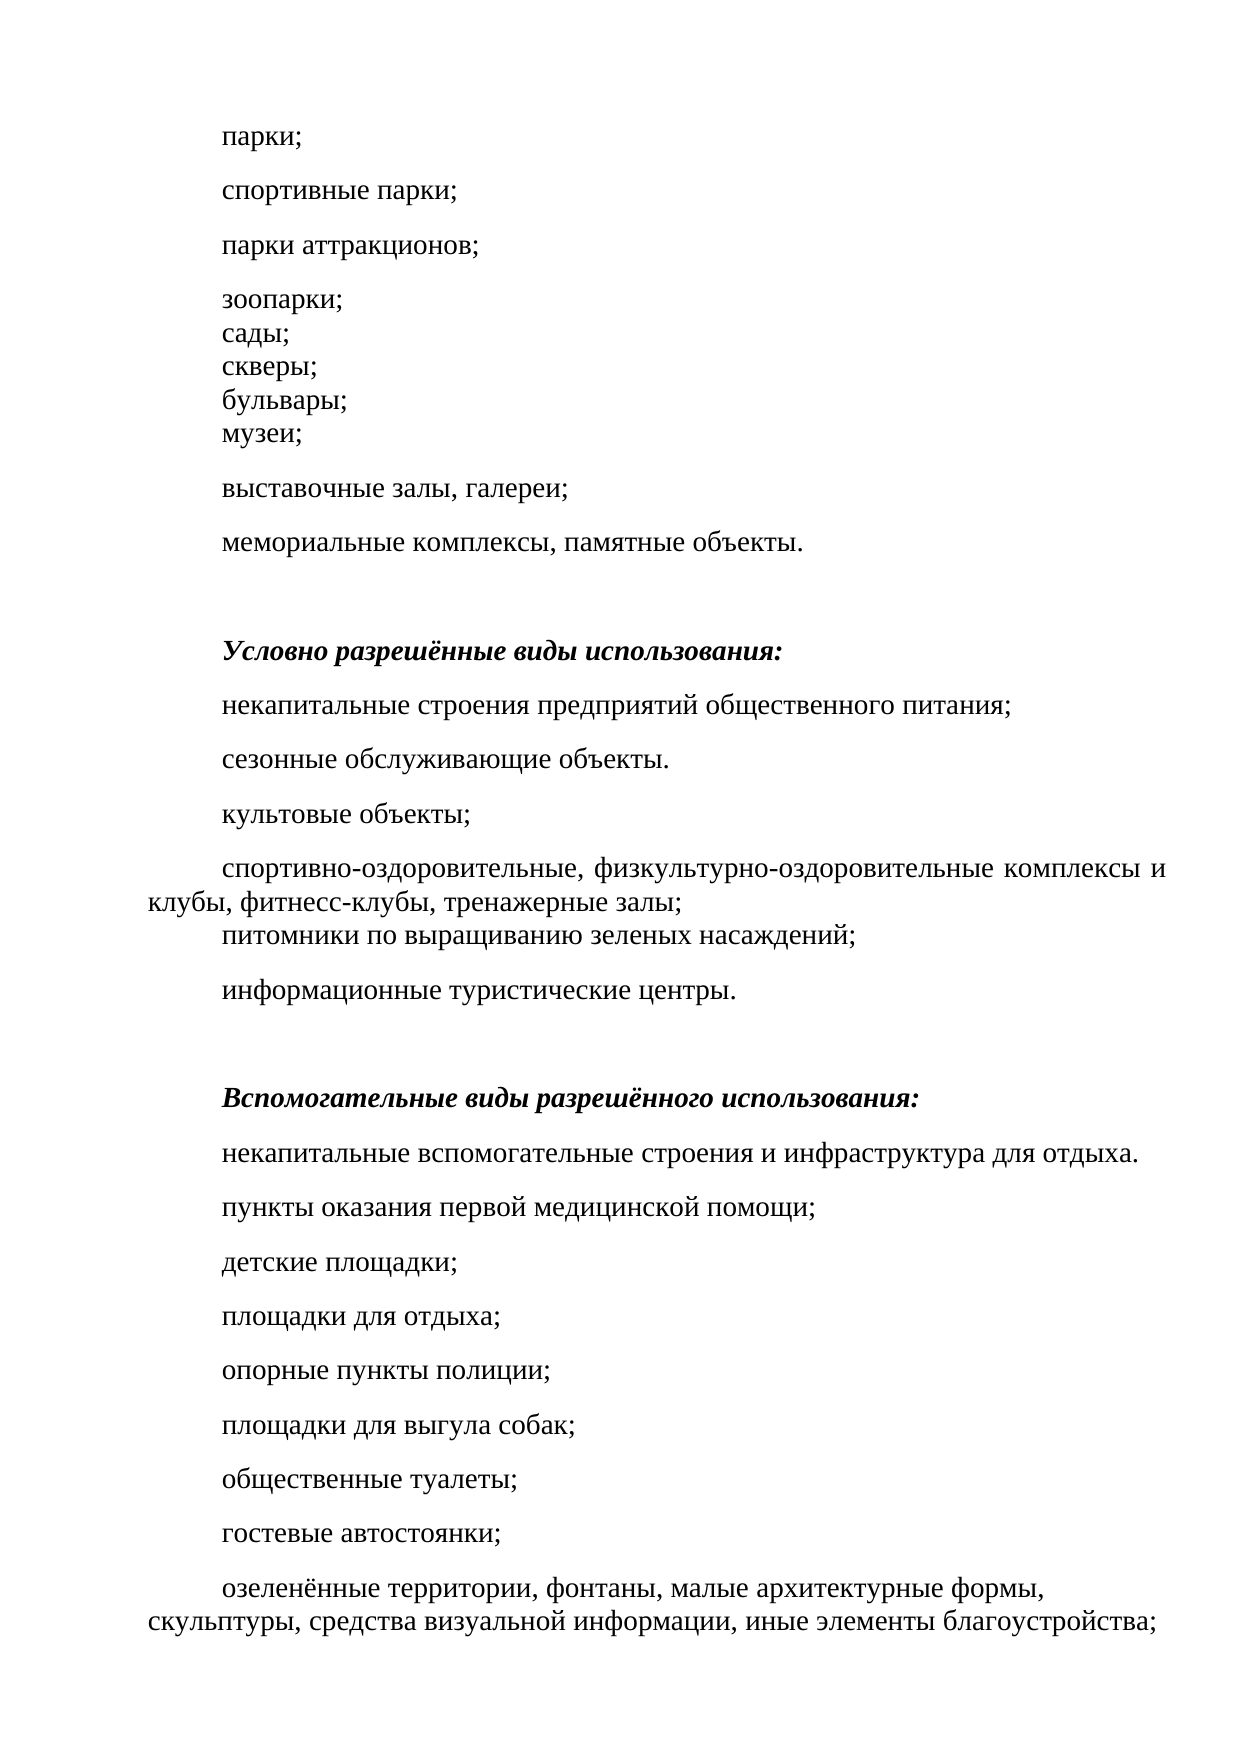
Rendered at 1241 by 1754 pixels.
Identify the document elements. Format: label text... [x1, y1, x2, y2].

text общественные туалеты; [148, 1461, 1167, 1495]
text музеи; [148, 415, 1167, 449]
text спортивные парки; [148, 172, 1167, 206]
text сезонные обслуживающие объекты. [148, 742, 1167, 775]
text площадки для выгула собак; [148, 1407, 1167, 1440]
text опорные пункты полиции; [148, 1352, 1167, 1386]
text парки; [148, 118, 1167, 152]
text мемориальные комплексы, памятные объекты. [148, 524, 1167, 558]
subtitle спортивно-оздоровительные, физкультурно-оздоровительные комплексы и клубы, фитнесс-клубы, тренажерные залы; [148, 850, 1167, 917]
text выставочные залы, галереи; [148, 470, 1167, 503]
text питомники по выращиванию зеленых насаждений; [148, 917, 1167, 951]
text озеленённые территории, фонтаны, малые архитектурные формы, скульптуры, средства визуальной информации, иные элементы благоустройства; [148, 1570, 1167, 1637]
text некапитальные строения предприятий общественного питания; [148, 687, 1167, 721]
text Вспомогательные виды разрешённого использования: [148, 1081, 1167, 1114]
subtitle зоопарки; [148, 281, 1167, 315]
subtitle скверы; [148, 348, 1167, 382]
text детские площадки; [148, 1244, 1167, 1277]
subtitle сады; [148, 315, 1167, 348]
text пункты оказания первой медицинской помощи; [148, 1189, 1167, 1223]
text площадки для отдыха; [148, 1298, 1167, 1332]
text некапитальные вспомогательные строения и инфраструктура для отдыха. [148, 1135, 1167, 1168]
subtitle бульвары; [148, 382, 1167, 415]
text гостевые автостоянки; [148, 1516, 1167, 1549]
text культовые объекты; [148, 796, 1167, 829]
text парки аттракционов; [148, 227, 1167, 260]
text Условно разрешённые виды использования: [148, 633, 1167, 666]
text информационные туристические центры. [148, 972, 1167, 1005]
